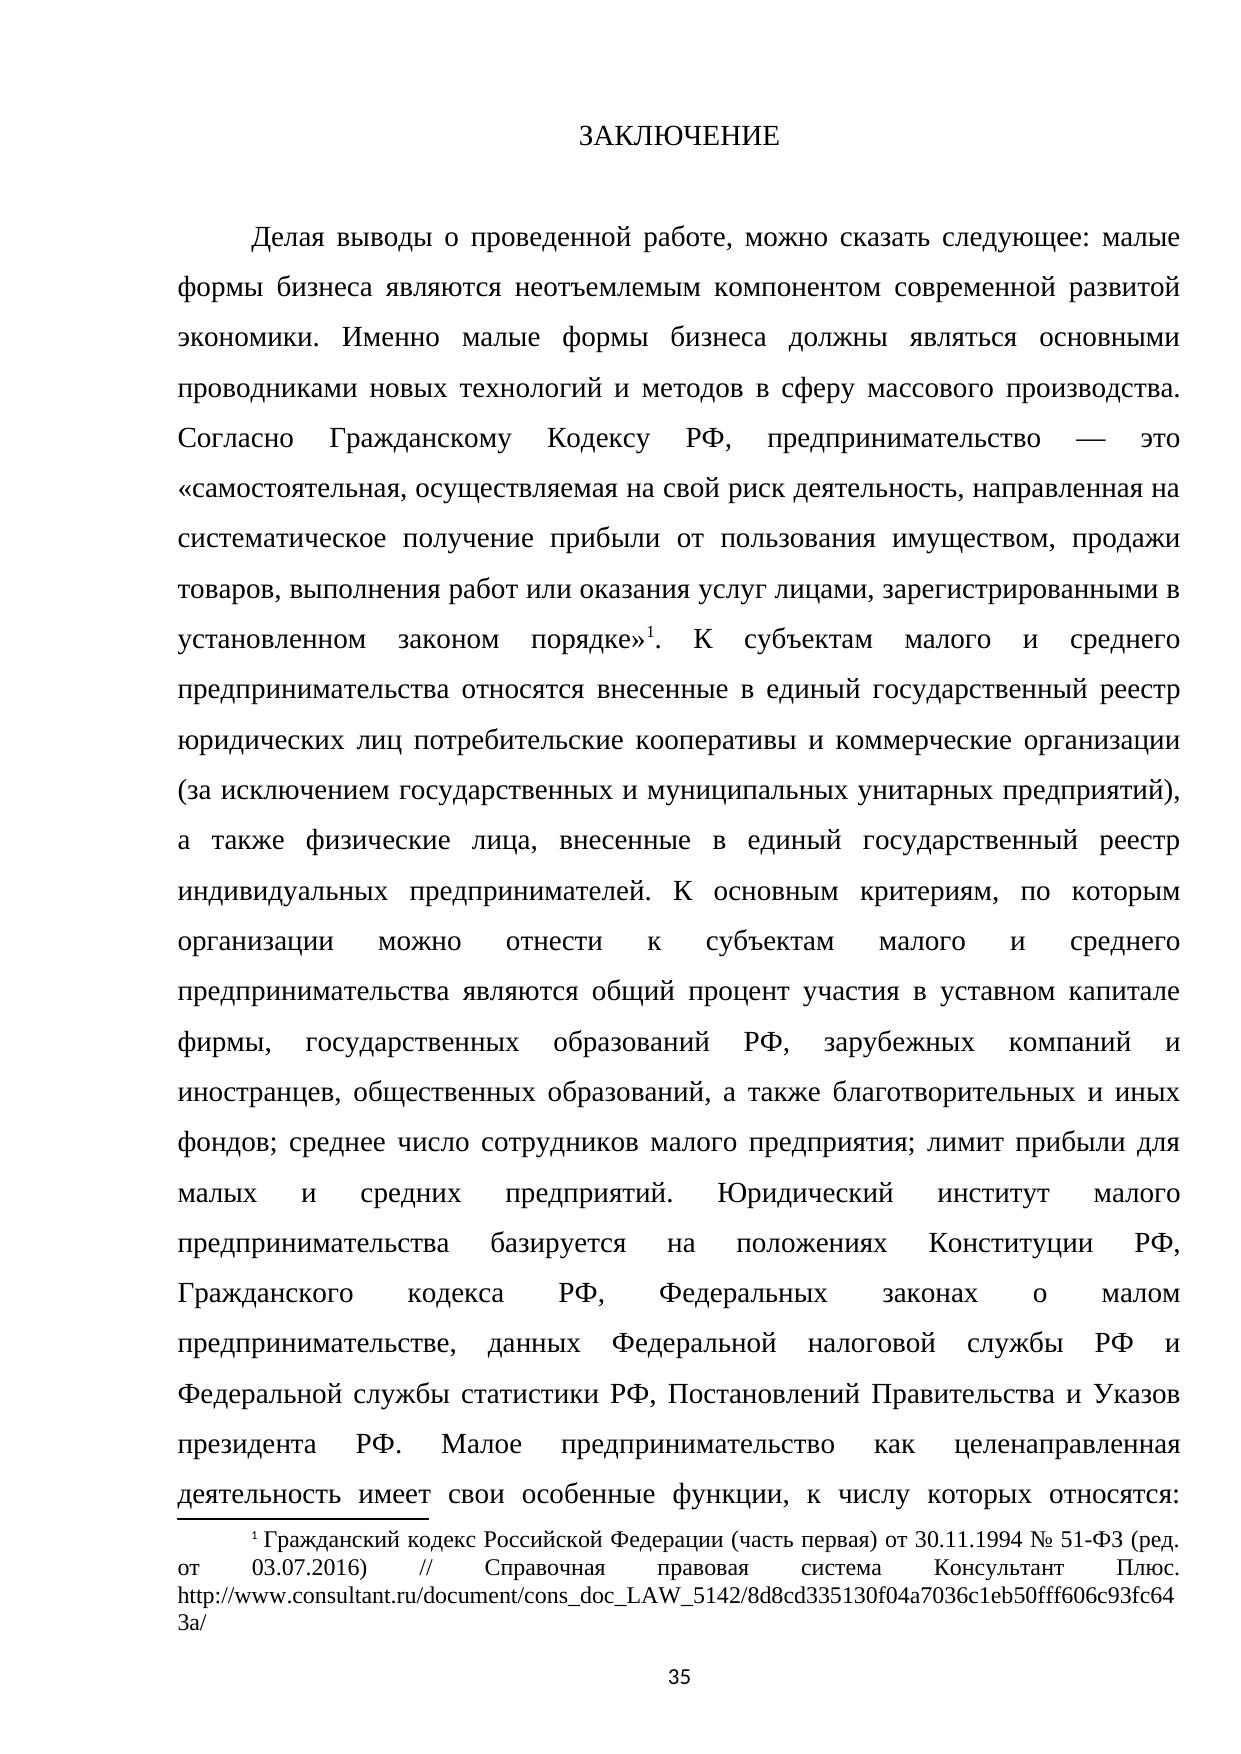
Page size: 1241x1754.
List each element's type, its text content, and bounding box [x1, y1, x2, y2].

text ЗАКЛЮЧЕНИЕ [177, 118, 1181, 152]
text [177, 219, 1181, 1510]
